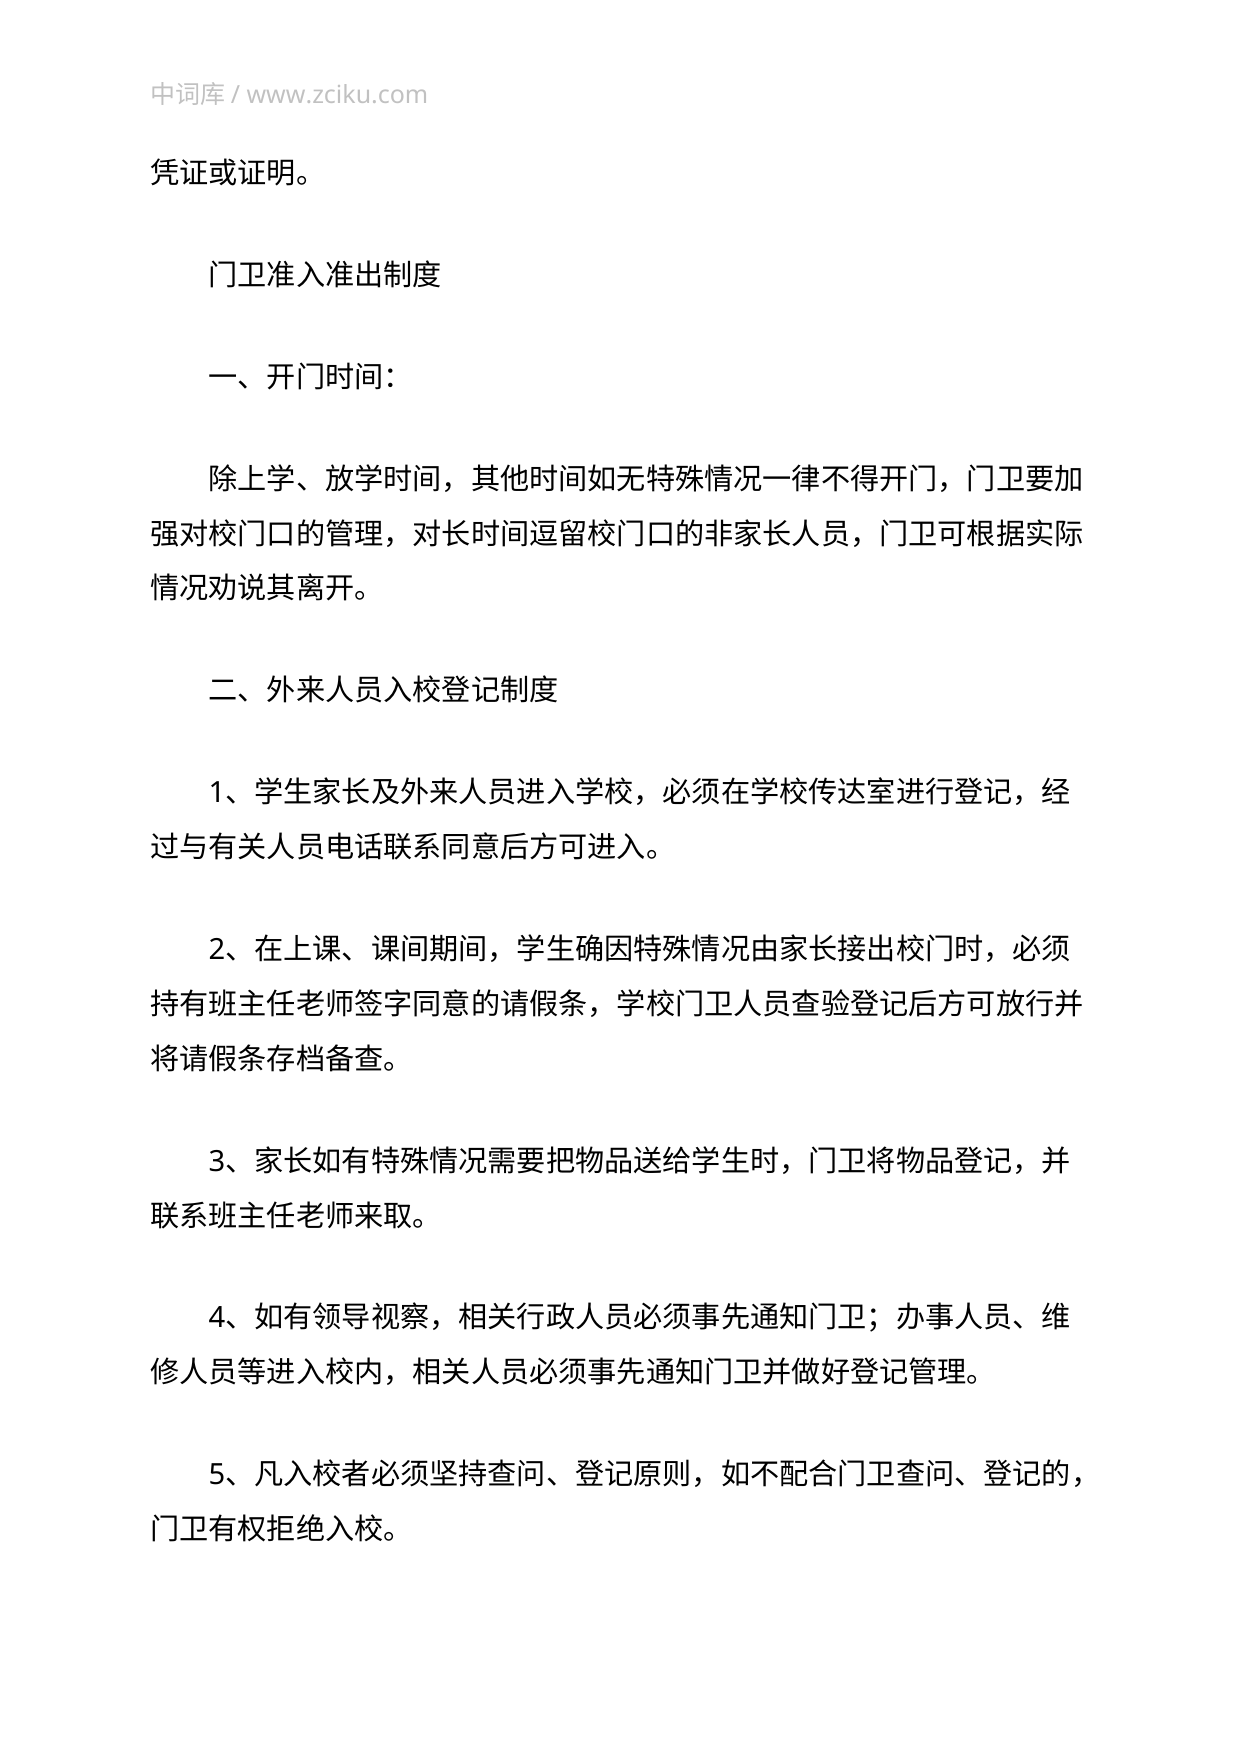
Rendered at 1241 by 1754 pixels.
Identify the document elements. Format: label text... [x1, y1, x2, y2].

text 5、凡入校者必须坚持查问、登记原则，如不配合门卫查问、登记的，门卫有权拒绝入校。 [150, 1451, 1090, 1548]
text 除上学、放学时间，其他时间如无特殊情况一律不得开门，门卫要加强对校门口的管理，对长时间逗留校门口的非家长人员，门卫可根据实际情况劝说其离开。 [150, 455, 1090, 607]
text 4、如有领导视察，相关行政人员必须事先通知门卫；办事人员、维修人员等进入校内，相关人员必须事先通知门卫并做好登记管理。 [150, 1294, 1090, 1391]
text 门卫准入准出制度 [150, 252, 1090, 294]
text 1、学生家长及外来人员进入学校，必须在学校传达室进行登记，经过与有关人员电话联系同意后方可进入。 [150, 769, 1090, 866]
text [150, 150, 1090, 192]
text 二、外来人员入校登记制度 [150, 667, 1090, 709]
text 3、家长如有特殊情况需要把物品送给学生时，门卫将物品登记，并联系班主任老师来取。 [150, 1137, 1090, 1234]
text 一、开门时间： [150, 353, 1090, 396]
text 2、在上课、课间期间，学生确因特殊情况由家长接出校门时，必须持有班主任老师签字同意的请假条，学校门卫人员查验登记后方可放行并将请假条存档备查。 [150, 925, 1090, 1078]
